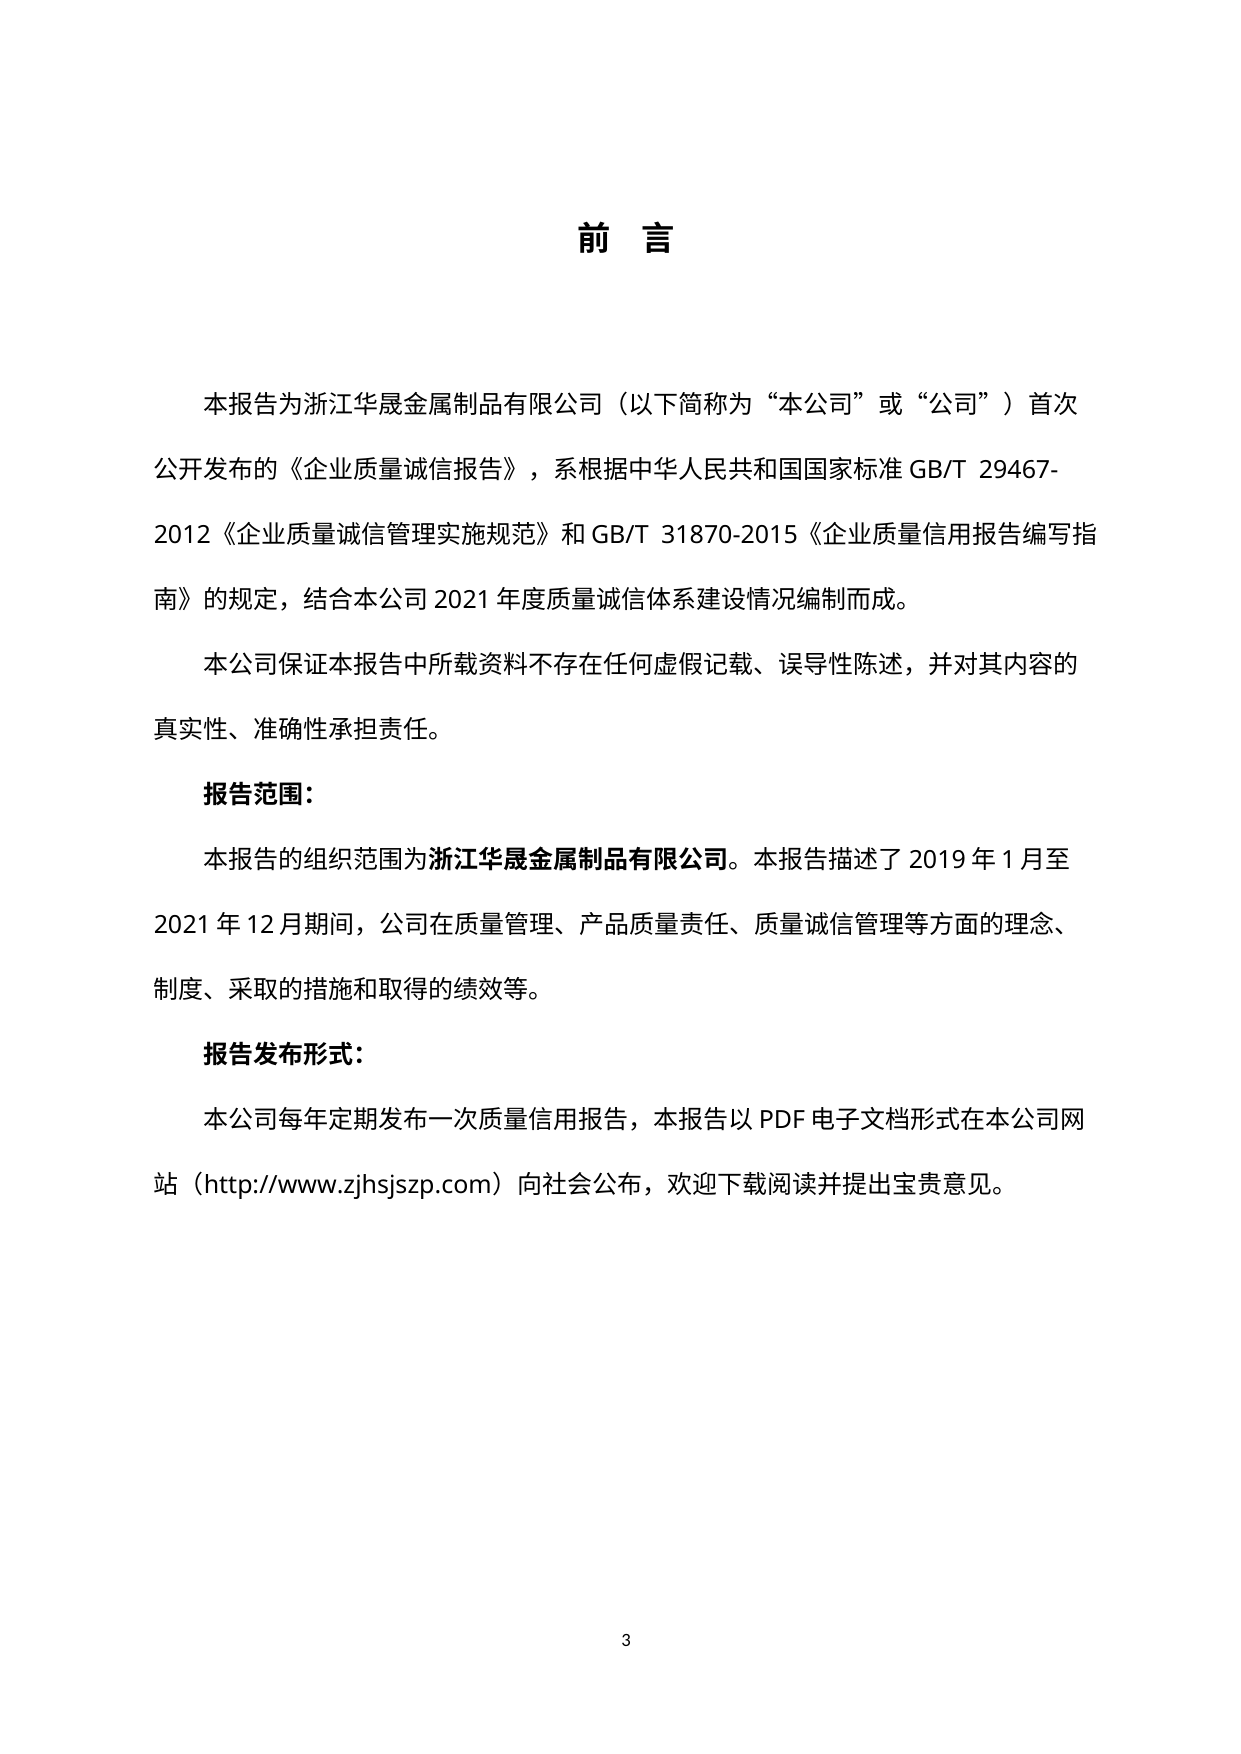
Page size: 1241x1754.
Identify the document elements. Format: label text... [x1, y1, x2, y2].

text 报告范围： [153, 761, 1098, 826]
subtitle 前 言 [153, 203, 1098, 268]
text 本公司保证本报告中所载资料不存在任何虚假记载、误导性陈述，并对其内容的真实性、准确性承担责任。 [153, 631, 1098, 761]
text 本报告的组织范围为浙江华晟金属制品有限公司。本报告描述了2019年1月至2021年12月期间，公司在质量管理、产品质量责任、质量诚信管理等方面的理念、制度、采取的措施和取得的绩效等。 [153, 826, 1098, 1021]
text 本报告为浙江华晟金属制品有限公司（以下简称为“本公司”或“公司”）首次公开发布的《企业质量诚信报告》，系根据中华人民共和国国家标准GB/T 29467-2012《企业质量诚信管理实施规范》和GB/T 31870-2015《企业质量信用报告编写指南》的规定，结合本公司2021年度质量诚信体系建设情况编制而成。 [153, 371, 1098, 631]
text 报告发布形式： [153, 1021, 1098, 1086]
text 本公司每年定期发布一次质量信用报告，本报告以PDF电子文档形式在本公司网站（http://www.zjhsjszp.com）向社会公布，欢迎下载阅读并提出宝贵意见。 [153, 1086, 1098, 1216]
